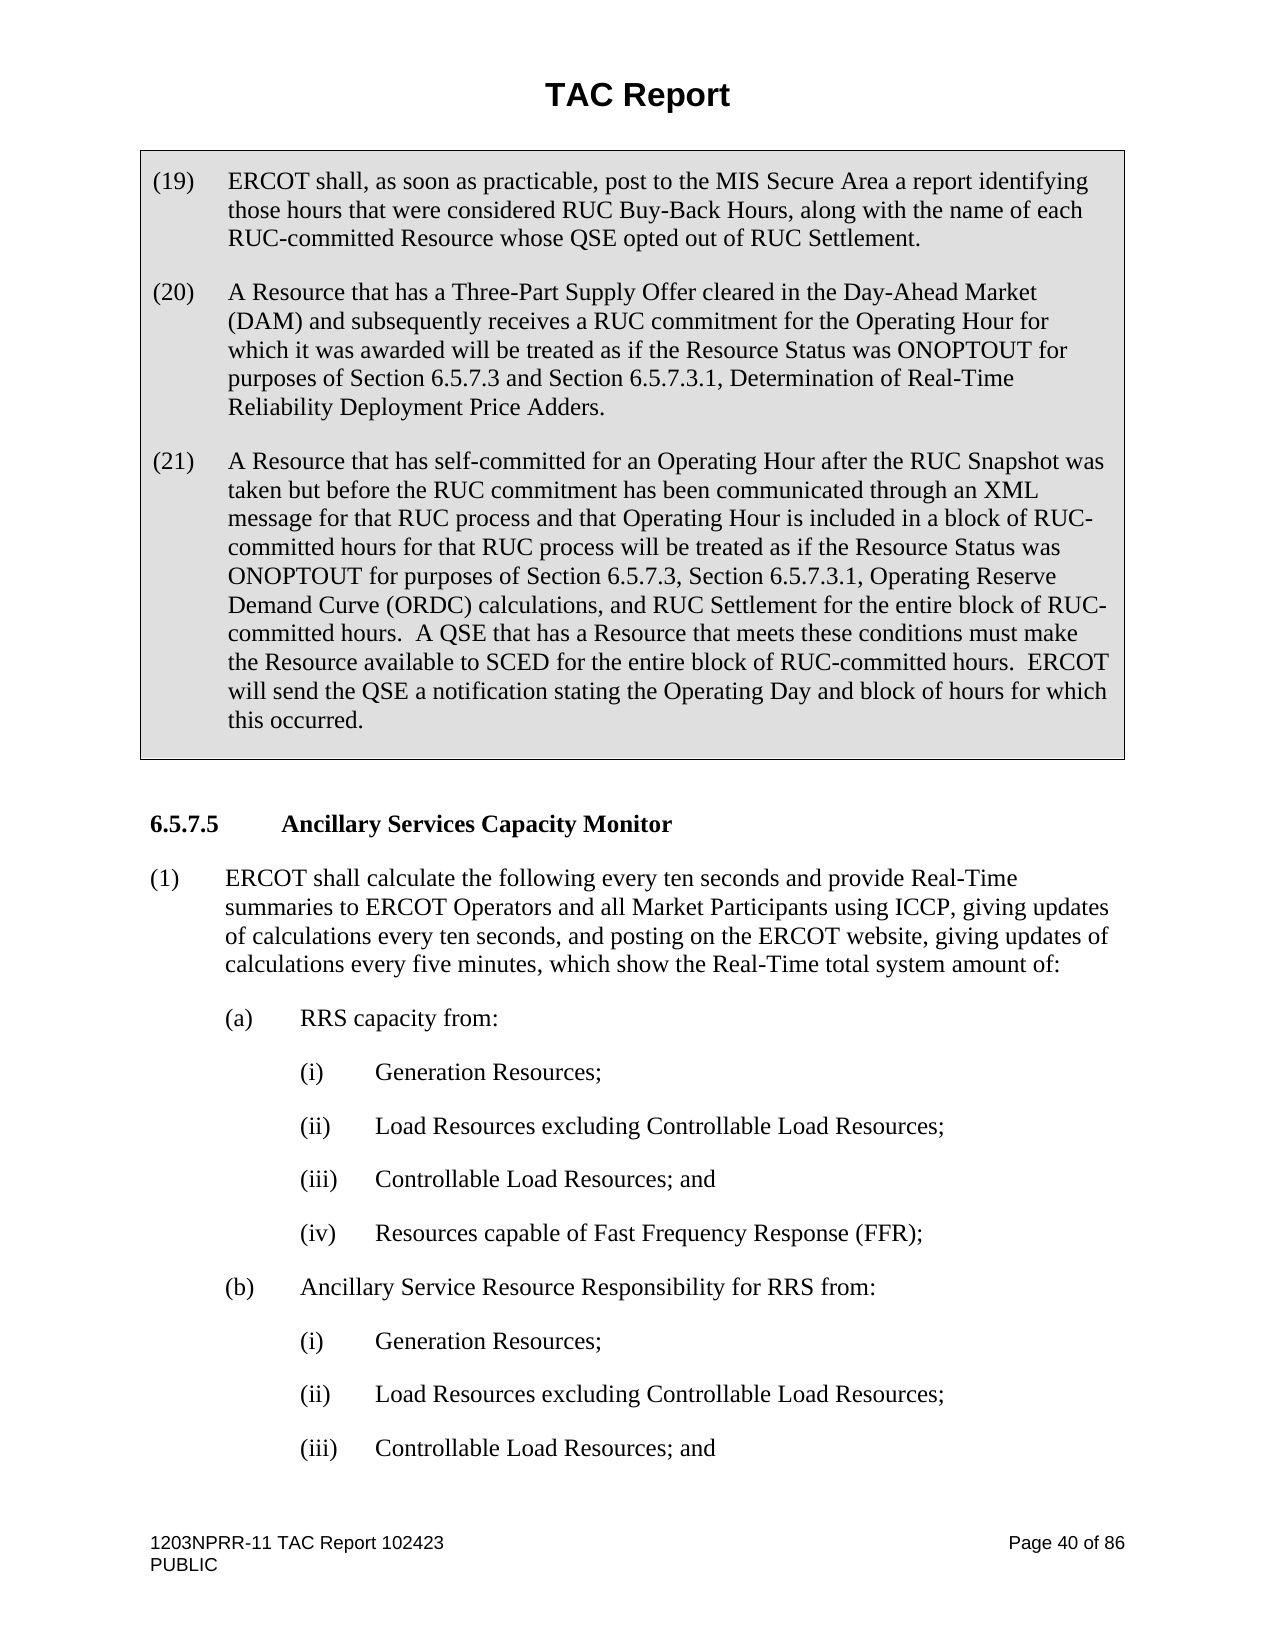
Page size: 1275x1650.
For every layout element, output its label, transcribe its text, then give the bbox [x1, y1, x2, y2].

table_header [141, 151, 1124, 758]
text (a) RRS capacity from: [225, 1003, 1125, 1032]
text (iii) Controllable Load Resources; and [300, 1164, 1125, 1193]
text (b) Ancillary Service Resource Responsibility for RRS from: [225, 1272, 1125, 1301]
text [300, 1379, 1125, 1408]
text (ii) Load Resources excluding Controllable Load Resources; [300, 1111, 1125, 1139]
text (1) ERCOT shall calculate the following every ten seconds and provide Real-Time summaries to ERCOT Operators and all Market Participants using ICCP, giving updates of calculations every ten seconds, and posting on the ERCOT website, giving updates of calculations every five minutes, which show the Real-Time total system amount of: [150, 863, 1125, 978]
text (i) Generation Resources; [300, 1057, 1125, 1086]
text 6.5.7.5 Ancillary Services Capacity Monitor [150, 809, 1125, 838]
text (iv) Resources capable of Fast Frequency Response (FFR); [300, 1218, 1125, 1247]
text (iii) Controllable Load Resources; and [300, 1433, 1125, 1462]
text (i) Generation Resources; [300, 1326, 1125, 1354]
